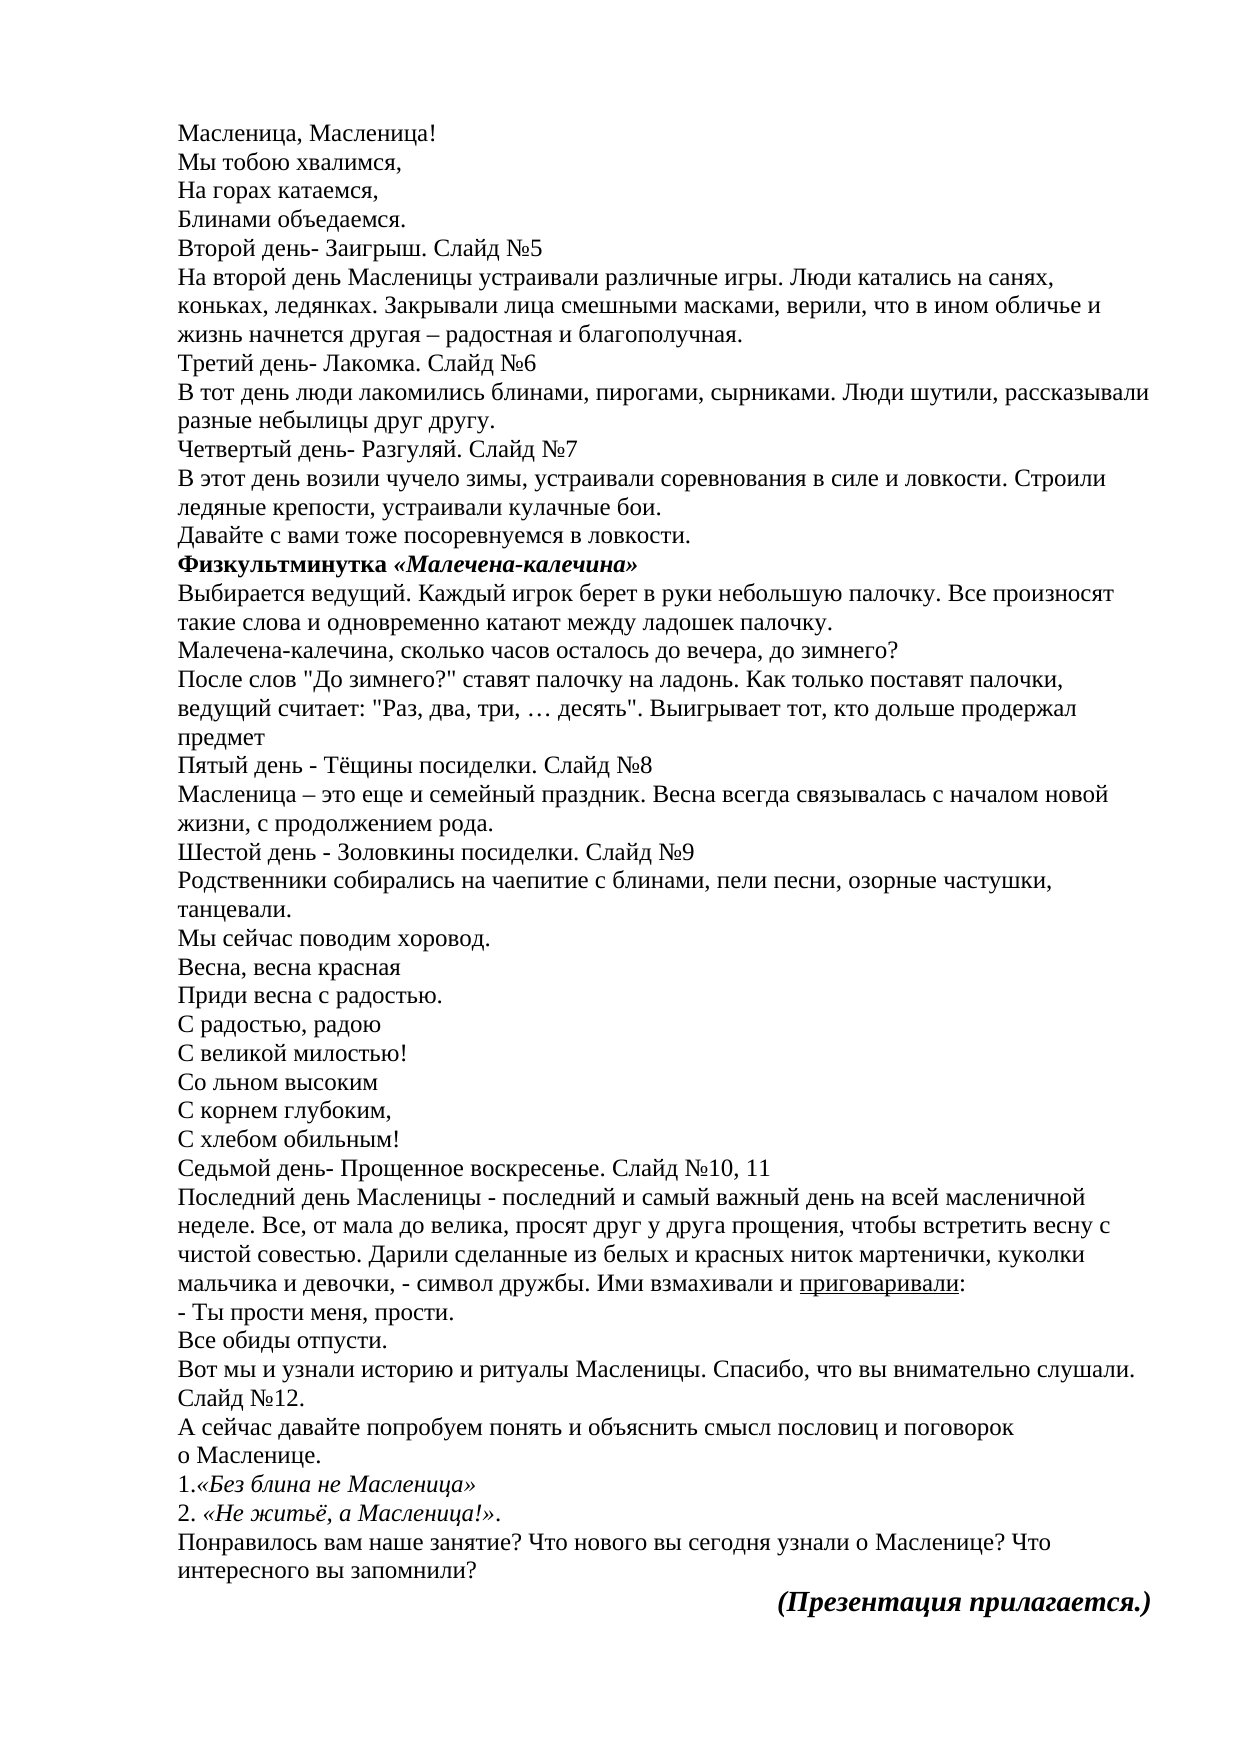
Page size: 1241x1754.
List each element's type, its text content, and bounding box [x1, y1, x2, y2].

text С корнем глубоким, [177, 1096, 1152, 1124]
text Второй день- Заигрыш. Слайд №5 [177, 233, 1152, 262]
text Давайте с вами тоже посоревнуемся в ловкости. [177, 521, 1152, 549]
text Мы сейчас поводим хоровод. [177, 923, 1152, 952]
text Седьмой день- Прощенное воскресенье. Слайд №10, 11 [177, 1153, 1152, 1182]
text Последний день Масленицы - последний и самый важный день на всей масленичной неделе. Все, от мала до велика, просят друг у друга прощения, чтобы встретить весну с чистой совестью. Дарили сделанные из белых и красных ниток мартенички, куколки мальчика и девочки, - символ дружбы. Ими взмахивали и приговаривали: [177, 1182, 1152, 1297]
text На второй день Масленицы устраивали различные игры. Люди катались на санях, коньках, ледянках. Закрывали лица смешными масками, верили, что в ином обличье и жизнь начнется другая – радостная и благополучная. [177, 262, 1152, 348]
text А сейчас давайте попробуем понять и объяснить смысл пословиц и поговорок о Масленице. [177, 1412, 1152, 1469]
text Родственники собирались на чаепитие с блинами, пели песни, озорные частушки, танцевали. [177, 866, 1152, 923]
text Со льном высоким [177, 1067, 1152, 1096]
text Малечена-калечина, сколько часов осталось до вечера, до зимнего? [177, 636, 1152, 664]
text Все обиды отпусти. [177, 1326, 1152, 1354]
text Третий день- Лакомка. Слайд №6 [177, 348, 1152, 377]
text (Презентация прилагается.) [177, 1584, 1152, 1618]
text 1.«Без блина не Масленица» [177, 1469, 1152, 1498]
text Блинами объедаемся. [177, 204, 1152, 233]
text 2. «Не житьё, а Масленица!». [177, 1498, 1152, 1527]
text - Ты прости меня, прости. [177, 1297, 1152, 1326]
text С радостью, радою [177, 1009, 1152, 1038]
text В тот день люди лакомились блинами, пирогами, сырниками. Люди шутили, рассказывали разные небылицы друг другу. [177, 377, 1152, 434]
text Приди весна с радостью. [177, 981, 1152, 1009]
text После слов "До зимнего?" ставят палочку на ладонь. Как только поставят палочки, ведущий считает: "Раз, два, три, … десять". Выигрывает тот, кто дольше продержал предмет [177, 664, 1152, 751]
text Масленица, Масленица! [177, 118, 1152, 147]
text Вот мы и узнали историю и ритуалы Масленицы. Спасибо, что вы внимательно слушали. Слайд №12. [177, 1354, 1152, 1412]
text С хлебом обильным! [177, 1124, 1152, 1153]
text Мы тобою хвалимся, [177, 147, 1152, 176]
text Понравилось вам наше занятие? Что нового вы сегодня узнали о Масленице? Что интересного вы запомнили? [177, 1527, 1152, 1584]
text Масленица – это еще и семейный праздник. Весна всегда связывалась с началом новой жизни, с продолжением рода. [177, 779, 1152, 837]
text С великой милостью! [177, 1038, 1152, 1067]
text Выбирается ведущий. Каждый игрок берет в руки небольшую палочку. Все произносят такие слова и одновременно катают между ладошек палочку. [177, 578, 1152, 636]
text Четвертый день- Разгуляй. Слайд №7 [177, 434, 1152, 463]
text Пятый день - Тёщины посиделки. Слайд №8 [177, 751, 1152, 779]
text Физкультминутка «Малечена-калечина» [177, 549, 1152, 578]
text Шестой день - Золовкины посиделки. Слайд №9 [177, 837, 1152, 866]
text На горах катаемся, [177, 176, 1152, 204]
text Весна, весна красная [177, 952, 1152, 981]
text В этот день возили чучело зимы, устраивали соревнования в силе и ловкости. Строили ледяные крепости, устраивали кулачные бои. [177, 463, 1152, 521]
